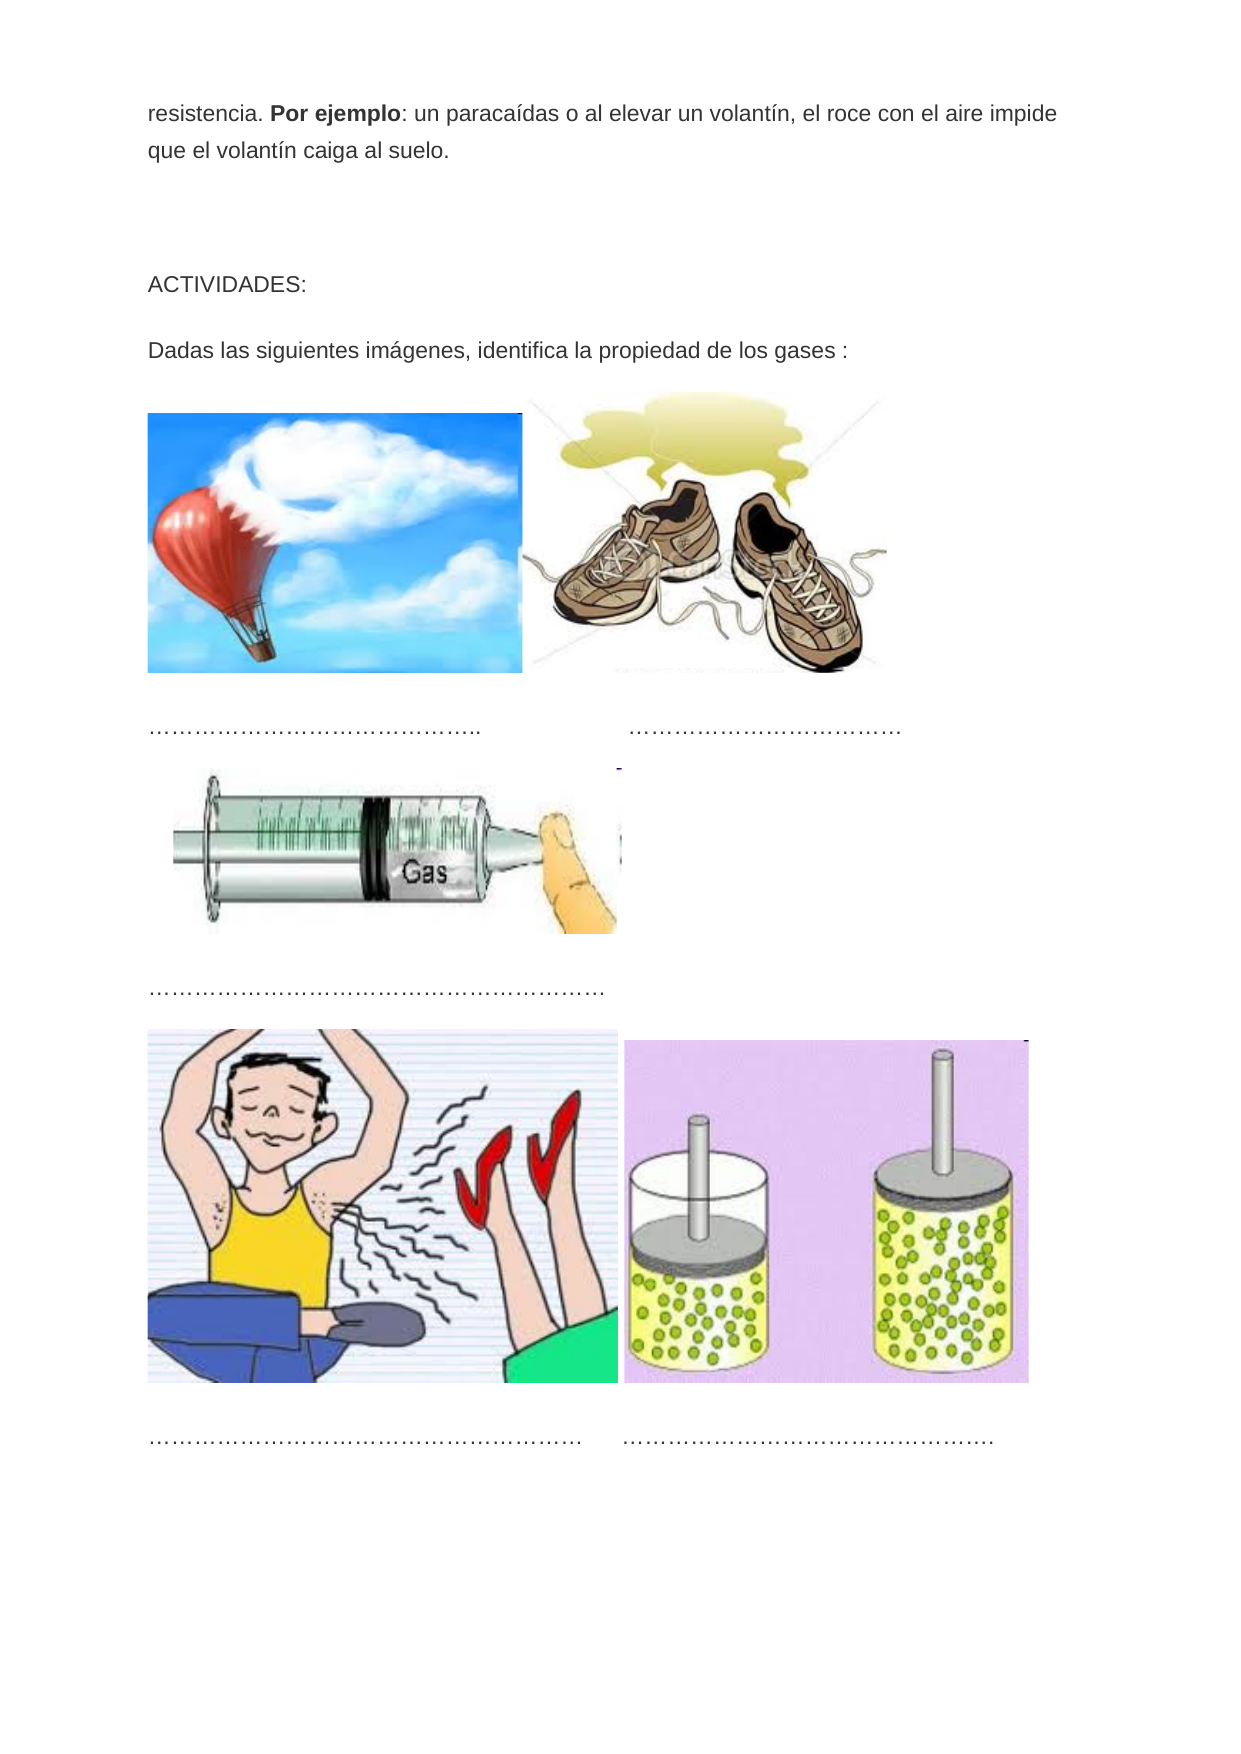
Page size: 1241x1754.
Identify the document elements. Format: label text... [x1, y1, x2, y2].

picture [173, 768, 622, 934]
picture [147, 1029, 618, 1383]
picture [624, 1040, 1029, 1383]
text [148, 89, 1092, 164]
picture [147, 392, 887, 673]
text Dadas las siguientes imágenes, identifica la propiedad de los gases : [148, 326, 1092, 364]
text …………………………………….. ……………………………… [148, 702, 1092, 739]
text …………………………………………………… [148, 963, 1092, 1001]
text ACTIVIDADES: [148, 259, 1092, 297]
text ………………………………………………… …………………………………………. [148, 1412, 1092, 1449]
